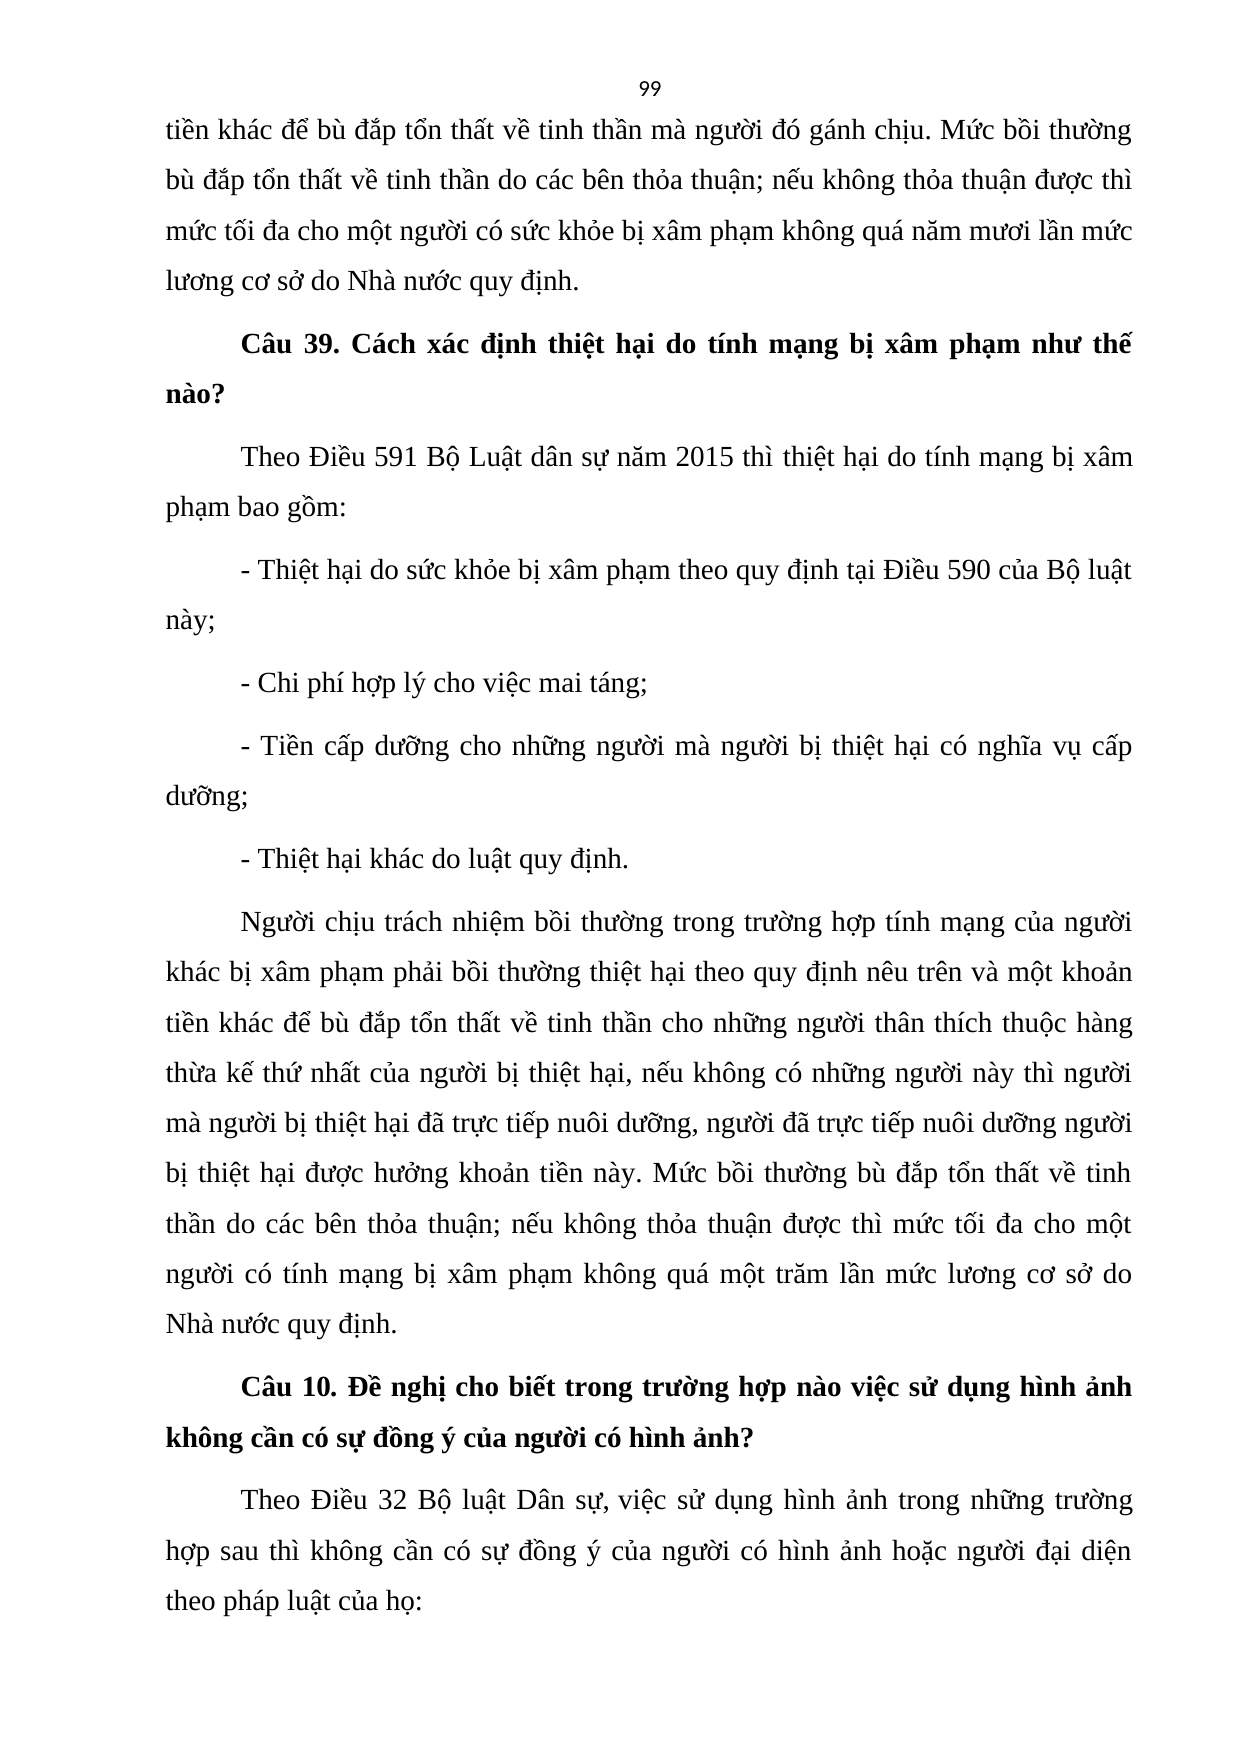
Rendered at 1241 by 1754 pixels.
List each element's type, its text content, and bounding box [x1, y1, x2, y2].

text - Tiền cấp dưỡng cho những người mà người bị thiệt hại có nghĩa vụ cấp dưỡng; [165, 728, 1134, 812]
text Người chịu trách nhiệm bồi thường trong trường hợp tính mạng của người khác bị xâm phạm phải bồi thường thiệt hại theo quy định nêu trên và một khoản tiền khác để bù đắp tổn thất về tinh thần cho những người thân thích thuộc hàng thừa kế thứ nhất của người bị thiệt hại, nếu không có những người này thì người mà người bị thiệt hại đã trực tiếp nuôi dưỡng, người đã trực tiếp nuôi dưỡng người bị thiệt hại được hưởng khoản tiền này. Mức bồi thường bù đắp tổn thất về tinh thần do các bên thỏa thuận; nếu không thỏa thuận được thì mức tối đa cho một người có tính mạng bị xâm phạm không quá một trăm lần mức lương cơ sở do Nhà nước quy định. [165, 904, 1134, 1340]
text - Thiệt hại khác do luật quy định. [165, 841, 1134, 875]
text Theo Điều 32 Bộ luật Dân sự, việc sử dụng hình ảnh trong những trường hợp sau thì không cần có sự đồng ý của người có hình ảnh hoặc người đại diện theo pháp luật của họ: [165, 1482, 1134, 1617]
text - Thiệt hại do sức khỏe bị xâm phạm theo quy định tại Điều 590 của Bộ luật này; [165, 552, 1134, 636]
text Theo Điều 591 Bộ Luật dân sự năm 2015 thì thiệt hại do tính mạng bị xâm phạm bao gồm: [165, 439, 1134, 523]
text Câu 10. Đề nghị cho biết trong trường hợp nào việc sử dụng hình ảnh không cần có sự đồng ý của người có hình ảnh? [165, 1369, 1134, 1453]
text - Chi phí hợp lý cho việc mai táng; [165, 665, 1134, 699]
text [165, 112, 1134, 297]
text Câu 39. Cách xác định thiệt hại do tính mạng bị xâm phạm như thế nào? [165, 326, 1134, 410]
